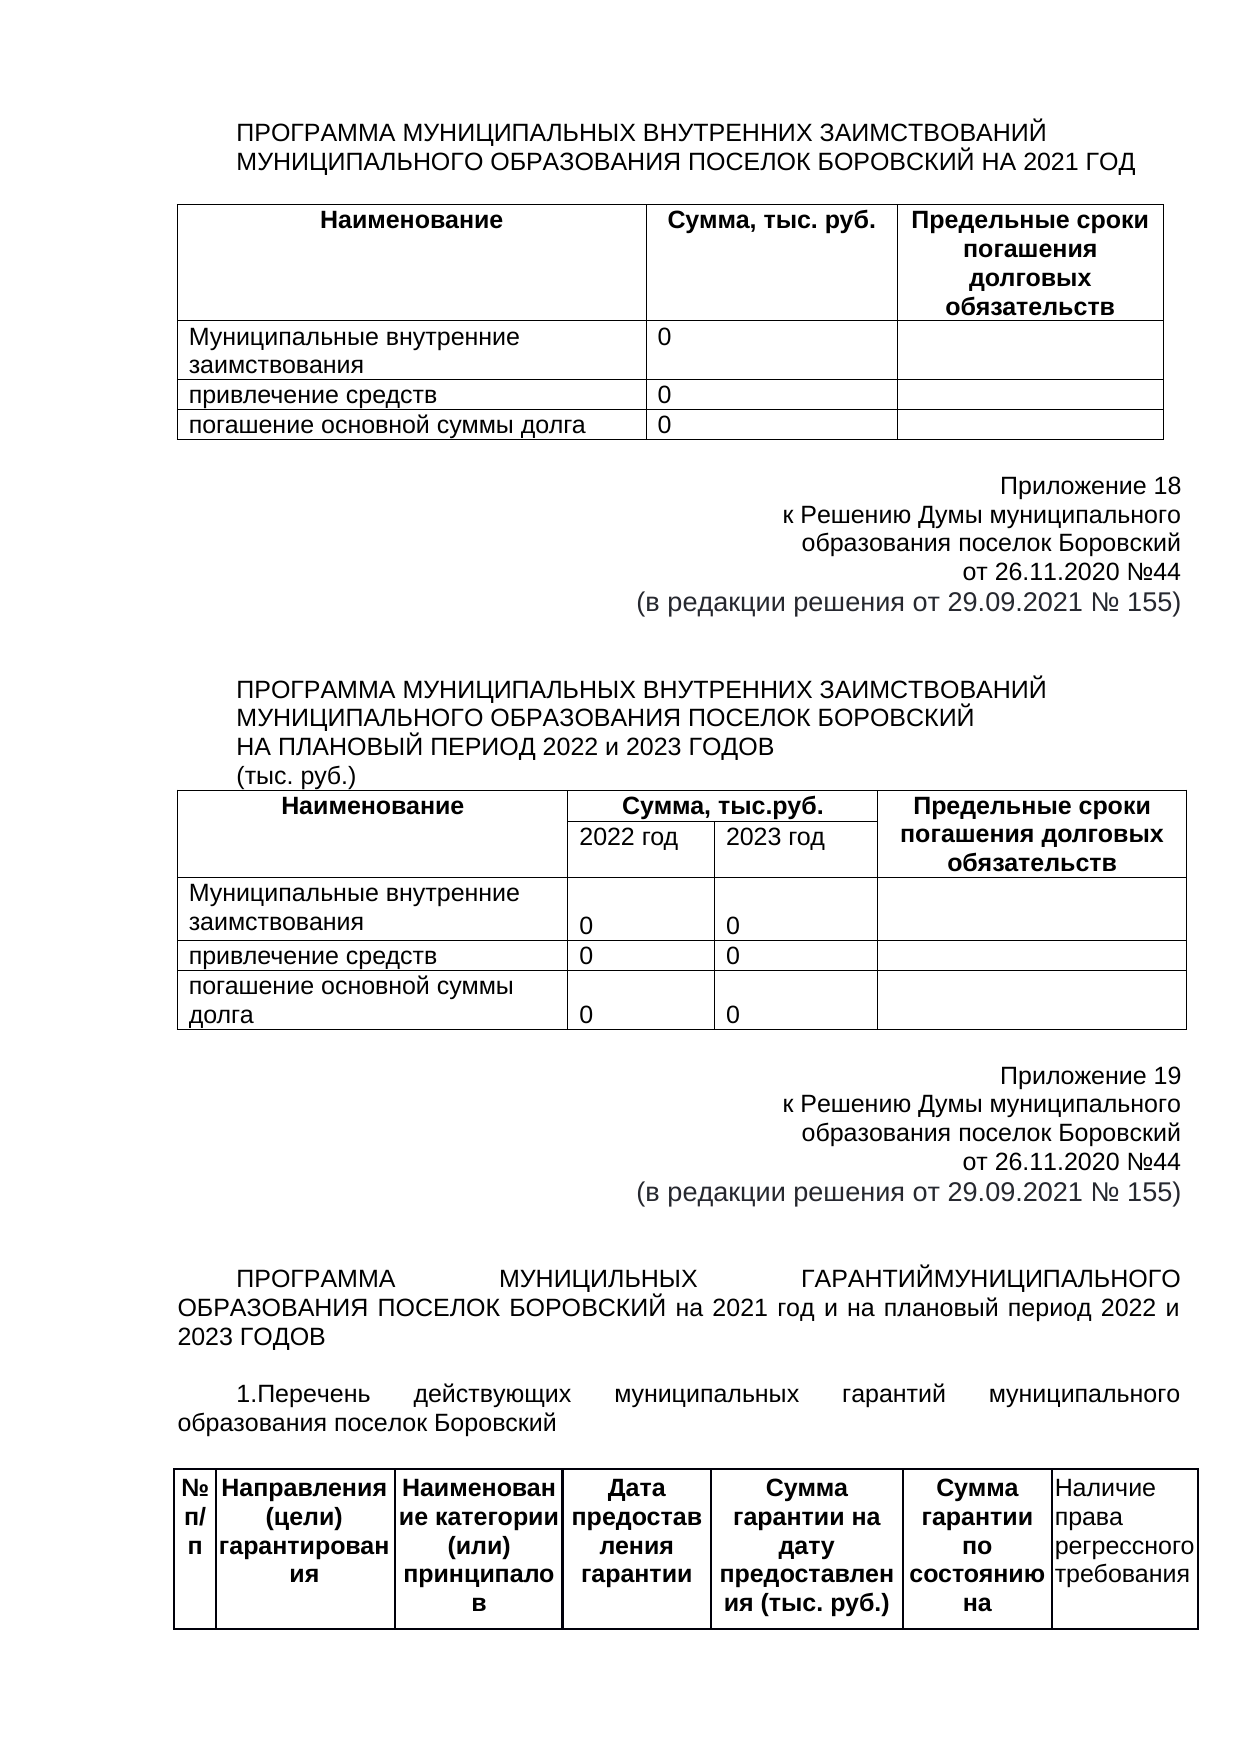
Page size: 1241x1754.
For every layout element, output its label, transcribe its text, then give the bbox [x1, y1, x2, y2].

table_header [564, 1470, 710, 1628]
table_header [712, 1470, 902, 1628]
text ПРОГРАММА МУНИЦИПАЛЬНЫХ ВНУТРЕННИХ ЗАИМСТВОВАНИЙ [177, 118, 1181, 147]
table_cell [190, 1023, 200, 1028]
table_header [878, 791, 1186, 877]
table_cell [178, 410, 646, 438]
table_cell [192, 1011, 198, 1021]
text образования поселок Боровский [177, 528, 1181, 557]
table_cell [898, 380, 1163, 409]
text (в редакции решения от 29.09.2021 № 155) [177, 1176, 1181, 1207]
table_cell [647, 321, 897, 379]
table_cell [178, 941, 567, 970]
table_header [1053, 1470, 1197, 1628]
text ПРОГРАММА МУНИЦИЛЬНЫХ ГАРАНТИЙМУНИЦИПАЛЬНОГО ОБРАЗОВАНИЯ ПОСЕЛОК БОРОВСКИЙ на 2021 год и на плановый период 2022 и 2023 ГОДОВ [177, 1264, 1181, 1351]
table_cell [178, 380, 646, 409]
text (в редакции решения от 29.09.2021 № 155) [177, 586, 1181, 617]
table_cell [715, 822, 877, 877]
text от 26.11.2020 №44 [177, 1147, 1181, 1176]
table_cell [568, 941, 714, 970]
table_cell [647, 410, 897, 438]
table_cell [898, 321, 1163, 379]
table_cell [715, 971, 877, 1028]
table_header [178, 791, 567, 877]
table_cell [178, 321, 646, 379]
text ПРОГРАММА МУНИЦИПАЛЬНЫХ ВНУТРЕННИХ ЗАИМСТВОВАНИЙ [177, 674, 1181, 703]
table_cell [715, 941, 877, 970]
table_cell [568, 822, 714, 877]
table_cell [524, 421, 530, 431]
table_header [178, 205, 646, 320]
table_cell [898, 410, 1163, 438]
text (тыс. руб.) [177, 761, 1181, 789]
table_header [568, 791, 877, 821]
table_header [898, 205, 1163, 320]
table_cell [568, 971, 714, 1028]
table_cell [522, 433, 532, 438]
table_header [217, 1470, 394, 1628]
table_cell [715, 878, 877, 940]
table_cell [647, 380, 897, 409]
text МУНИЦИПАЛЬНОГО ОБРАЗОВАНИЯ ПОСЕЛОК БОРОВСКИЙ НА 2021 ГОД [177, 147, 1181, 176]
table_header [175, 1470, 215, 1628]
text 1.Перечень действующих муниципальных гарантий муниципального образования поселок Боровский [177, 1379, 1181, 1437]
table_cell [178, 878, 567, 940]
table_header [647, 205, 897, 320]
text Приложение 18 [177, 471, 1181, 499]
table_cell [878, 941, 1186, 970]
text от 26.11.2020 №44 [177, 557, 1181, 586]
text к Решению Думы муниципального [177, 499, 1181, 528]
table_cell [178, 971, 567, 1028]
text к Решению Думы муниципального [177, 1089, 1181, 1118]
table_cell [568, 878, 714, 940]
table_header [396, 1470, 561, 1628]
text образования поселок Боровский [177, 1118, 1181, 1147]
text МУНИЦИПАЛЬНОГО ОБРАЗОВАНИЯ ПОСЕЛОК БОРОВСКИЙ [177, 703, 1181, 732]
text НА ПЛАНОВЫЙ ПЕРИОД 2022 и 2023 ГОДОВ [177, 732, 1181, 761]
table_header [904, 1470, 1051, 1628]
text Приложение 19 [177, 1061, 1181, 1089]
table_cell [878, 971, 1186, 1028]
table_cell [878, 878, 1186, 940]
